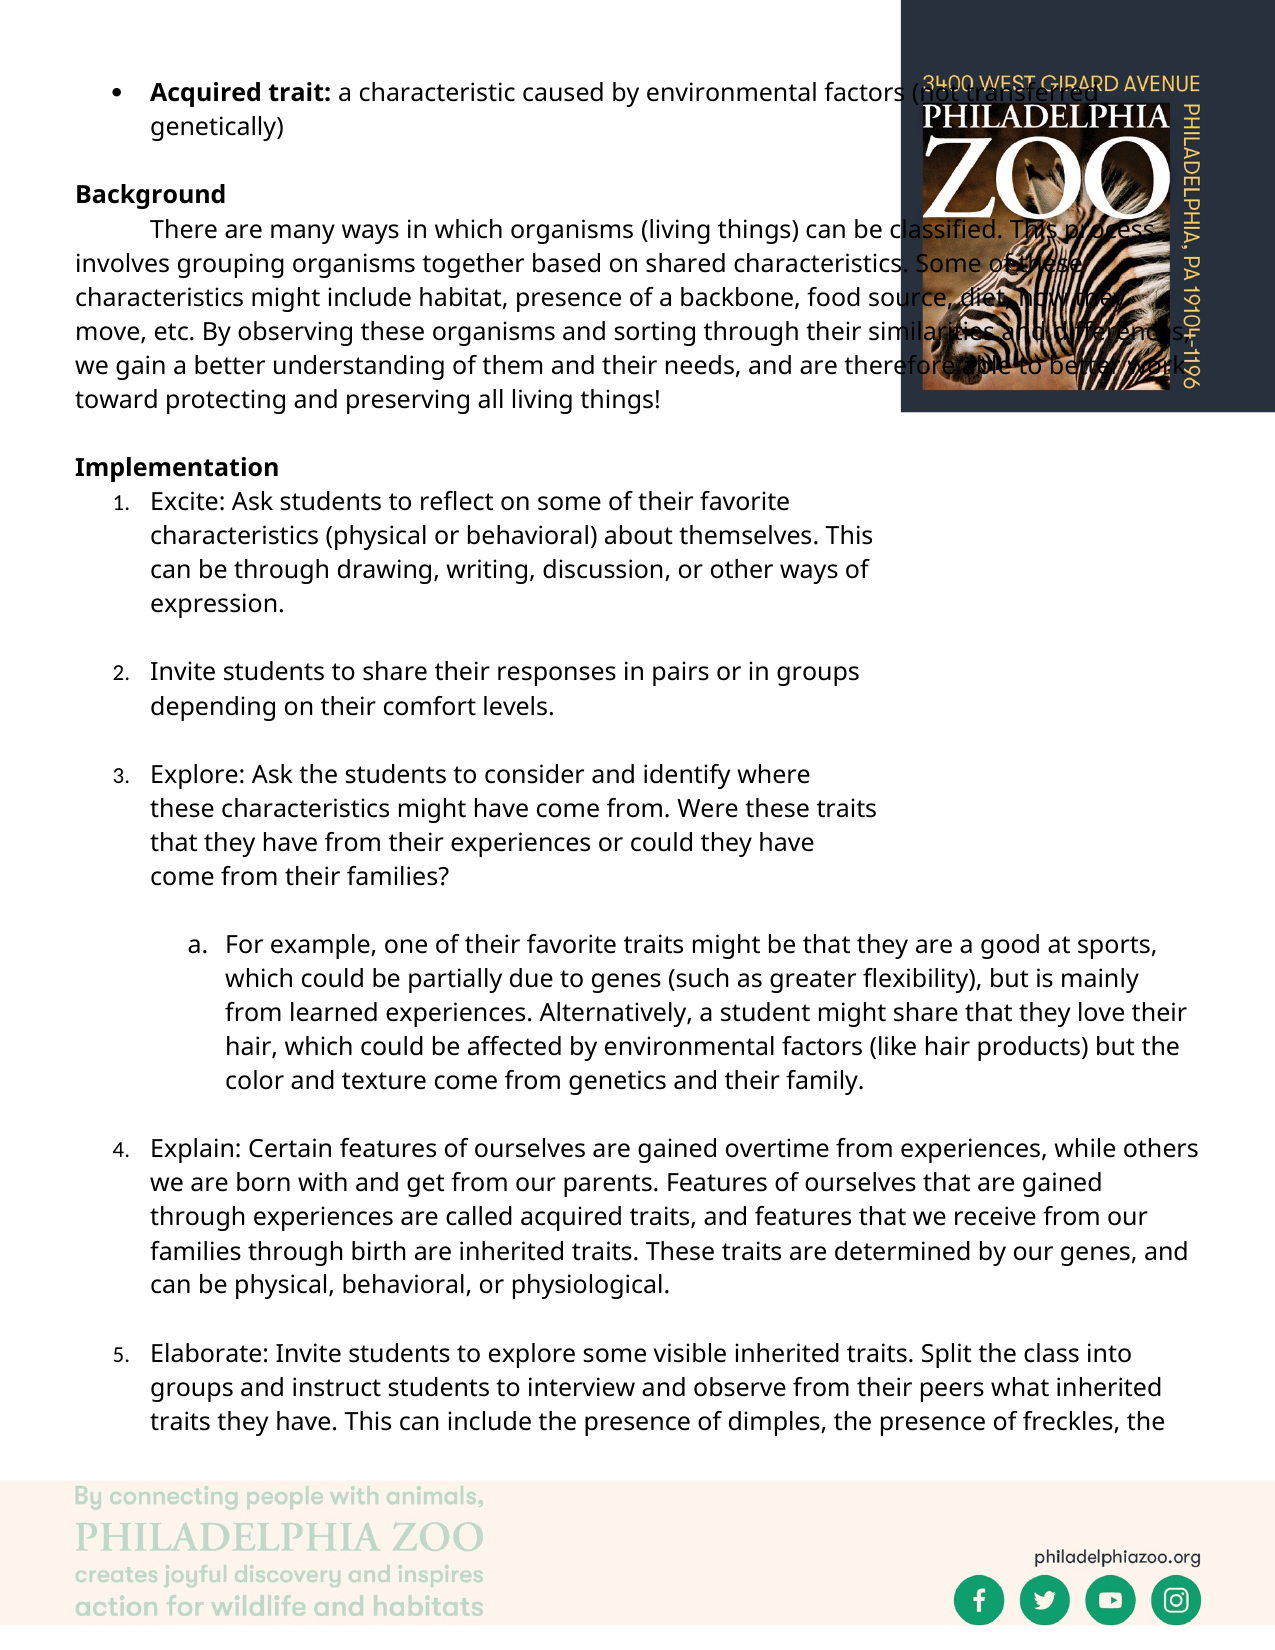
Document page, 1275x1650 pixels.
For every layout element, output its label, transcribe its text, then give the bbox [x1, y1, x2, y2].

text Implementation [75, 450, 1200, 484]
text There are many ways in which organisms (living things) can be classified. This process involves grouping organisms together based on shared characteristics. Some of these characteristics might include habitat, presence of a backbone, food source, diet, how they move, etc. By observing these organisms and sorting through their similarities and differences, we gain a better understanding of them and their needs, and are therefore able to better work toward protecting and preserving all living things! [75, 211, 1200, 416]
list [112, 1335, 1200, 1437]
picture [0, 0, 1275, 1650]
list Explore: Ask the students to consider and identify where these characteristics might have come from. Were these traits that they have from their experiences or could they have come from their families? [112, 756, 881, 892]
list Excite: Ask students to reflect on some of their favorite characteristics (physical or behavioral) about themselves. This can be through drawing, writing, discussion, or other ways of expression. [112, 484, 881, 620]
list Explain: Certain features of ourselves are gained overtime from experiences, while others we are born with and get from our parents. Features of ourselves that are gained through experiences are called acquired traits, and features that we receive from our families through birth are inherited traits. These traits are determined by our genes, and can be physical, behavioral, or physiological. [112, 1131, 1200, 1301]
text Background [75, 177, 1200, 211]
list Acquired trait: a characteristic caused by environmental factors (not transferred genetically) [112, 75, 1200, 143]
list Invite students to share their responses in pairs or in groups depending on their comfort levels. [112, 654, 881, 722]
list For example, one of their favorite traits might be that they are a good at sports, which could be partially due to genes (such as greater flexibility), but is mainly from learned experiences. Alternatively, a student might share that they love their hair, which could be affected by environmental factors (like hair products) but the color and texture come from genetics and their family. [187, 927, 1200, 1097]
